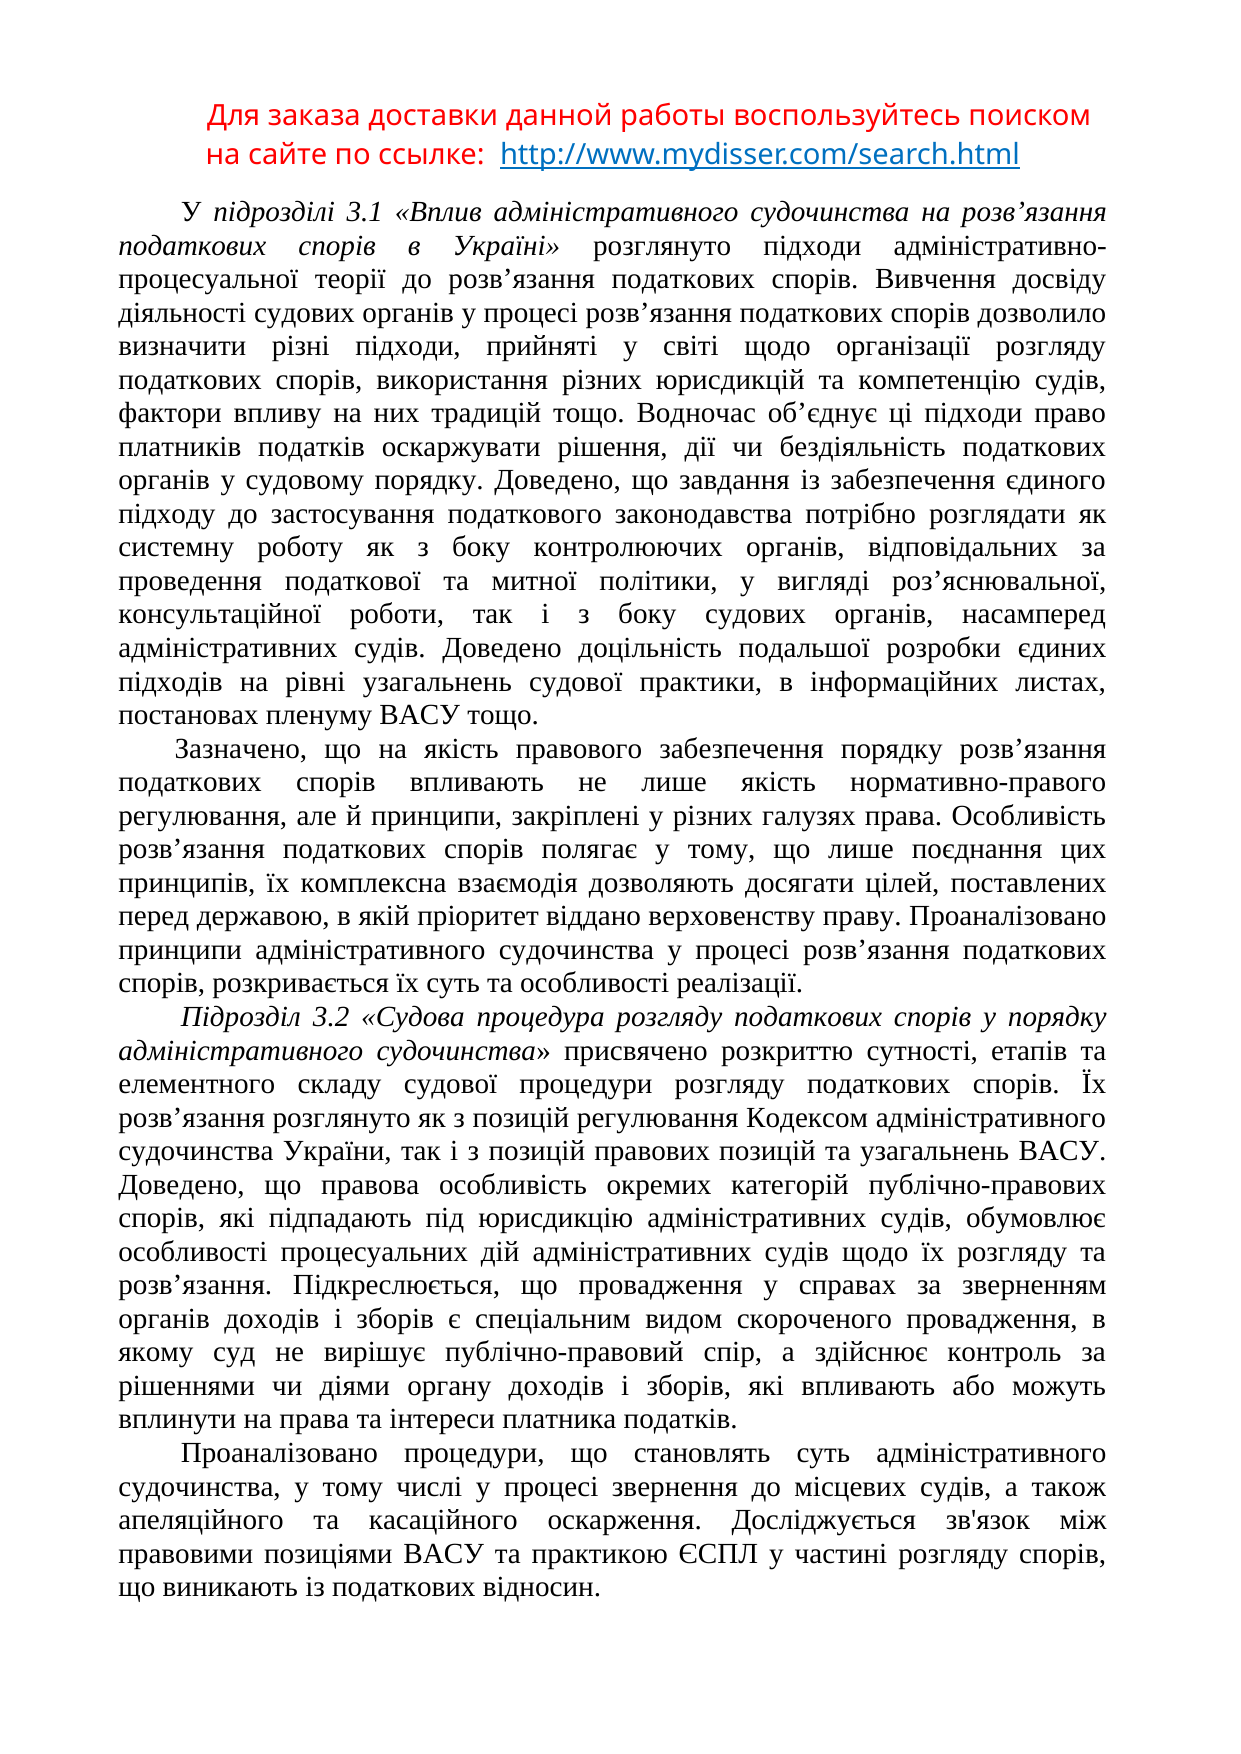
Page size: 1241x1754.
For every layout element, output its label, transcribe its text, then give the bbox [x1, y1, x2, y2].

text Підрозділ 3.2 «Судова процедура розгляду податкових спорів у порядку адміністративного судочинства» присвячено розкриттю сутності, етапів та елементного складу судової процедури розгляду податкових спорів. Їх розв’язання розглянуто як з позицій регулювання Кодексом адміністративного судочинства України, так і з позицій правових позицій та узагальнень ВАСУ. Доведено, що правова особливість окремих категорій публічно-правових спорів, які підпадають під юрисдикцію адміністративних судів, обумовлює особливості процесуальних дій адміністративних судів щодо їх розгляду та розв’язання. Підкреслюється, що провадження у справах за зверненням органів доходів і зборів є спеціальним видом скороченого провадження, в якому суд не вирішує публічно-правовий спір, а здійснює контроль за рішеннями чи діями органу доходів і зборів, які впливають або можуть вплинути на права та інтереси платника податків. [118, 999, 1107, 1435]
text Проаналізовано процедури, що становлять суть адміністративного судочинства, у тому числі у процесі звернення до місцевих судів, а також апеляційного та касаційного оскарження. Досліджується зв'язок між правовими позиціями ВАСУ та практикою ЄСПЛ у частині розгляду спорів, що виникають із податкових відносин. [118, 1435, 1107, 1603]
text У підрозділі 3.1 «Вплив адміністративного судочинства на розв’язання податкових спорів в Україні» розглянуто підходи адміністративно-процесуальної теорії до розв’язання податкових спорів. Вивчення досвіду діяльності судових органів у процесі розв’язання податкових спорів дозволило визначити різні підходи, прийняті у світі щодо організації розгляду податкових спорів, використання різних юрисдикцій та компетенцію судів, фактори впливу на них традицій тощо. Водночас об’єднує ці підходи право платників податків оскаржувати рішення, дії чи бездіяльність податкових органів у судовому порядку. Доведено, що завдання із забезпечення єдиного підходу до застосування податкового законодавства потрібно розглядати як системну роботу як з боку контролюючих органів, відповідальних за проведення податкової та митної політики, у вигляді роз’яснювальної, консультаційної роботи, так і з боку судових органів, насамперед адміністративних судів. Доведено доцільність подальшої розробки єдиних підходів на рівні узагальнень судової практики, в інформаційних листах, постановах пленуму ВАСУ тощо. [118, 194, 1107, 731]
text Зазначено, що на якість правового забезпечення порядку розв’язання податкових спорів впливають не лише якість нормативно-правого регулювання, але й принципи, закріплені у різних галузях права. Особливість розв’язання податкових спорів полягає у тому, що лише поєднання цих принципів, їх комплексна взаємодія дозволяють досягати цілей, поставлених перед державою, в якій пріоритет віддано верховенству праву. Проаналізовано принципи адміністративного судочинства у процесі розв’язання податкових спорів, розкривається їх суть та особливості реалізації. [118, 731, 1107, 999]
